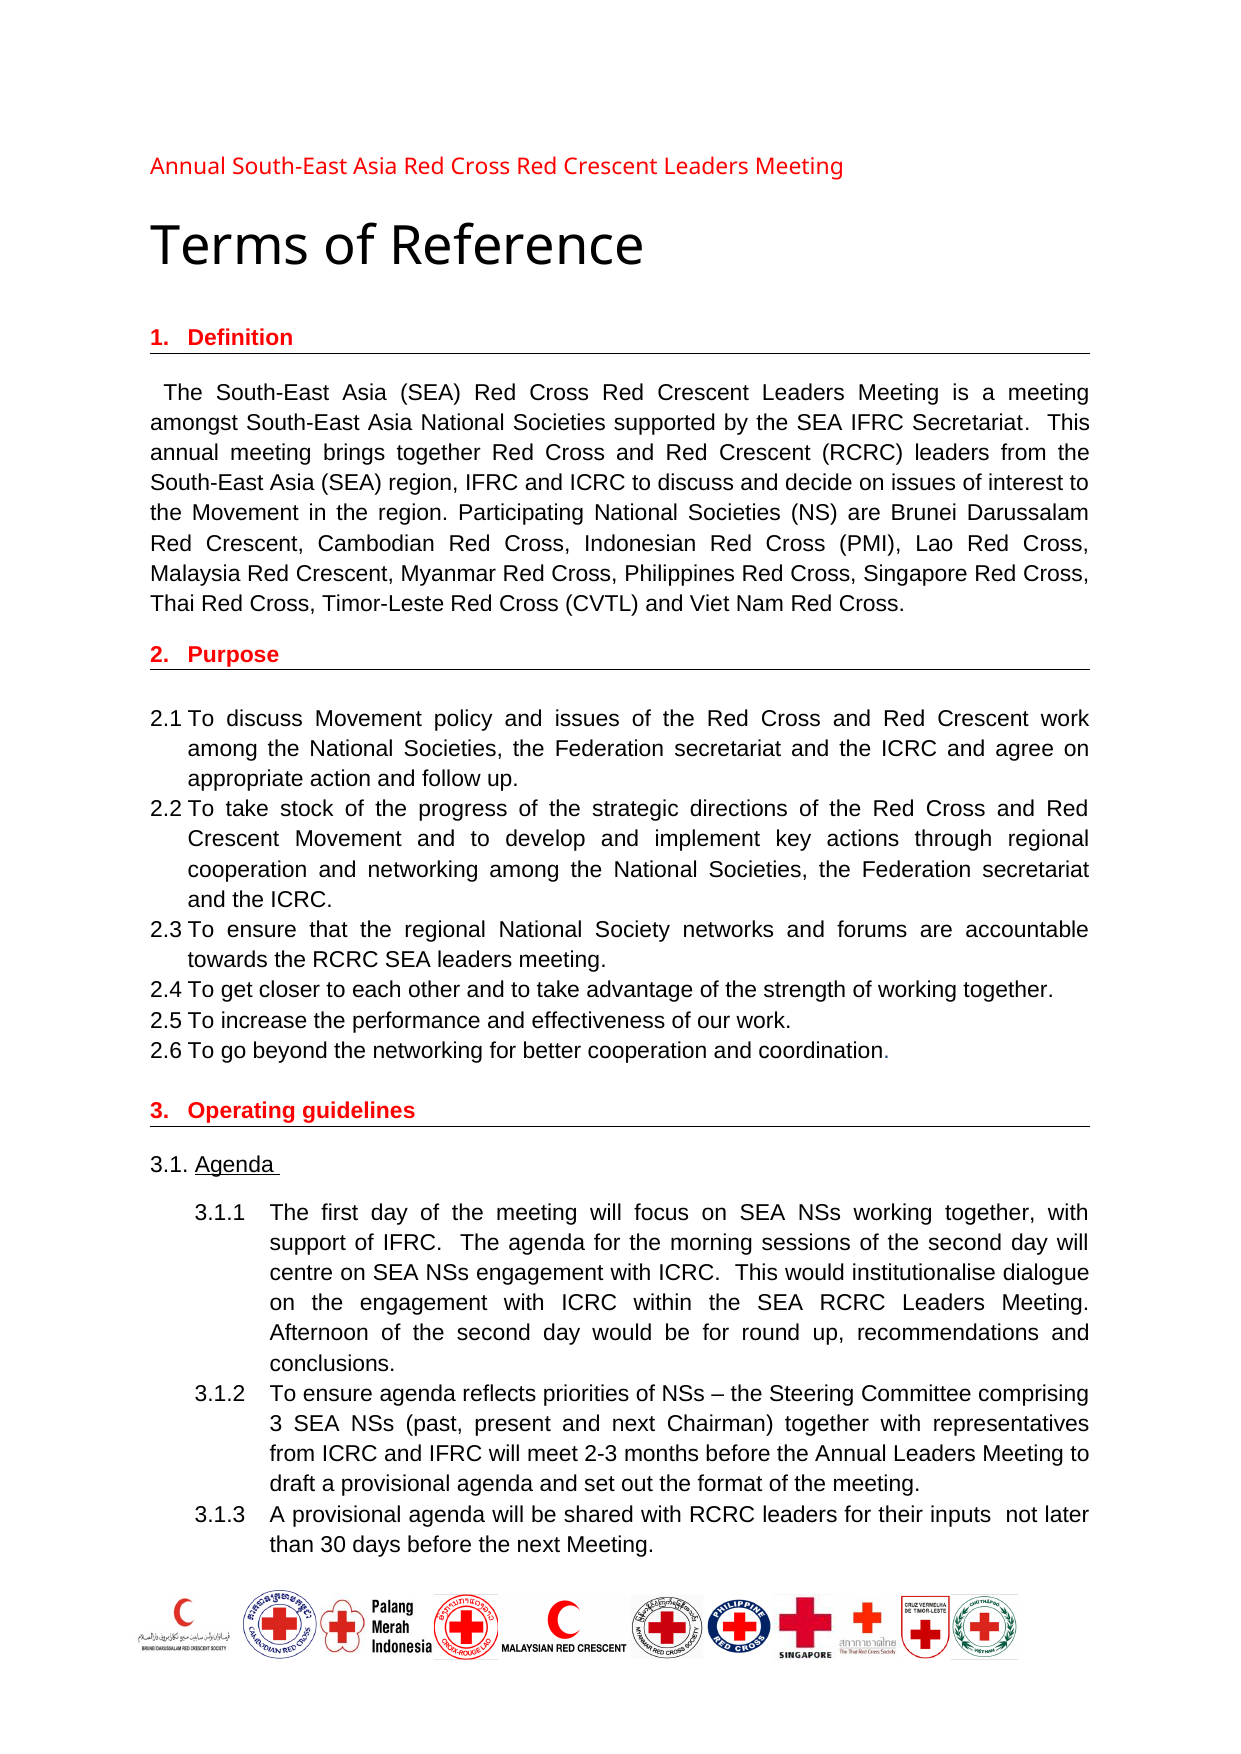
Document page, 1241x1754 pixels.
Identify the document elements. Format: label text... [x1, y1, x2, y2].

picture [704, 1594, 1018, 1660]
list To go beyond the networking for better cooperation and coordination. [150, 1037, 1090, 1063]
text 3.1. Agenda [150, 1151, 1090, 1178]
list To take stock of the progress of the strategic directions of the Red Cross and Red Crescent Movement and to develop and implement key actions through regional cooperation and networking among the National Societies, the Federation secretariat and the ICRC. [150, 795, 1090, 912]
list To increase the performance and effectiveness of our work. [150, 1007, 1090, 1033]
list Definition [150, 324, 1090, 353]
list Purpose [150, 641, 1090, 669]
list To ensure agenda reflects priorities of NSs – the Steering Committee comprising 3 SEA NSs (past, present and next Chairman) together with representatives from ICRC and IFRC will meet 2-3 months before the Annual Leaders Meeting to draft a provisional agenda and set out the format of the meeting. [194, 1380, 1090, 1497]
subtitle Terms of Reference [150, 207, 1090, 281]
list A provisional agenda will be shared with RCRC leaders for their inputs not later than 30 days before the next Meeting. [194, 1501, 1090, 1557]
list To ensure that the regional National Society networks and forums are accountable towards the RCRC SEA leaders meeting. [150, 916, 1090, 972]
text The South-East Asia (SEA) Red Cross Red Crescent Leaders Meeting is a meeting amongst South-East Asia National Societies supported by the SEA IFRC Secretariat. This annual meeting brings together Red Cross and Red Crescent (RCRC) leaders from the South-East Asia (SEA) region, IFRC and ICRC to discuss and decide on issues of interest to the Movement in the region. Participating National Societies (NS) are Brunei Darussalam Red Crescent, Cambodian Red Cross, Indonesian Red Cross (PMI), Lao Red Cross, Malaysia Red Crescent, Myanmar Red Cross, Philippines Red Cross, Singapore Red Cross, Thai Red Cross, Timor-Leste Red Cross (CVTL) and Viet Nam Red Cross. [150, 378, 1090, 616]
text Annual South-East Asia Red Cross Red Crescent Leaders Meeting [150, 150, 1090, 181]
list Operating guidelines [150, 1097, 1090, 1126]
list To get closer to each other and to take advantage of the strength of working together. [150, 976, 1090, 1003]
list To discuss Movement policy and issues of the Red Cross and Red Crescent work among the National Societies, the Federation secretariat and the ICRC and agree on appropriate action and follow up. [150, 704, 1090, 791]
list The first day of the meeting will focus on SEA NSs working together, with support of IFRC. The agenda for the morning sessions of the second day will centre on SEA NSs engagement with ICRC. This would institutionalise dialogue on the engagement with ICRC within the SEA RCRC Leaders Meeting. Afternoon of the second day would be for round up, recommendations and conclusions. [194, 1198, 1090, 1376]
picture [127, 1588, 631, 1660]
